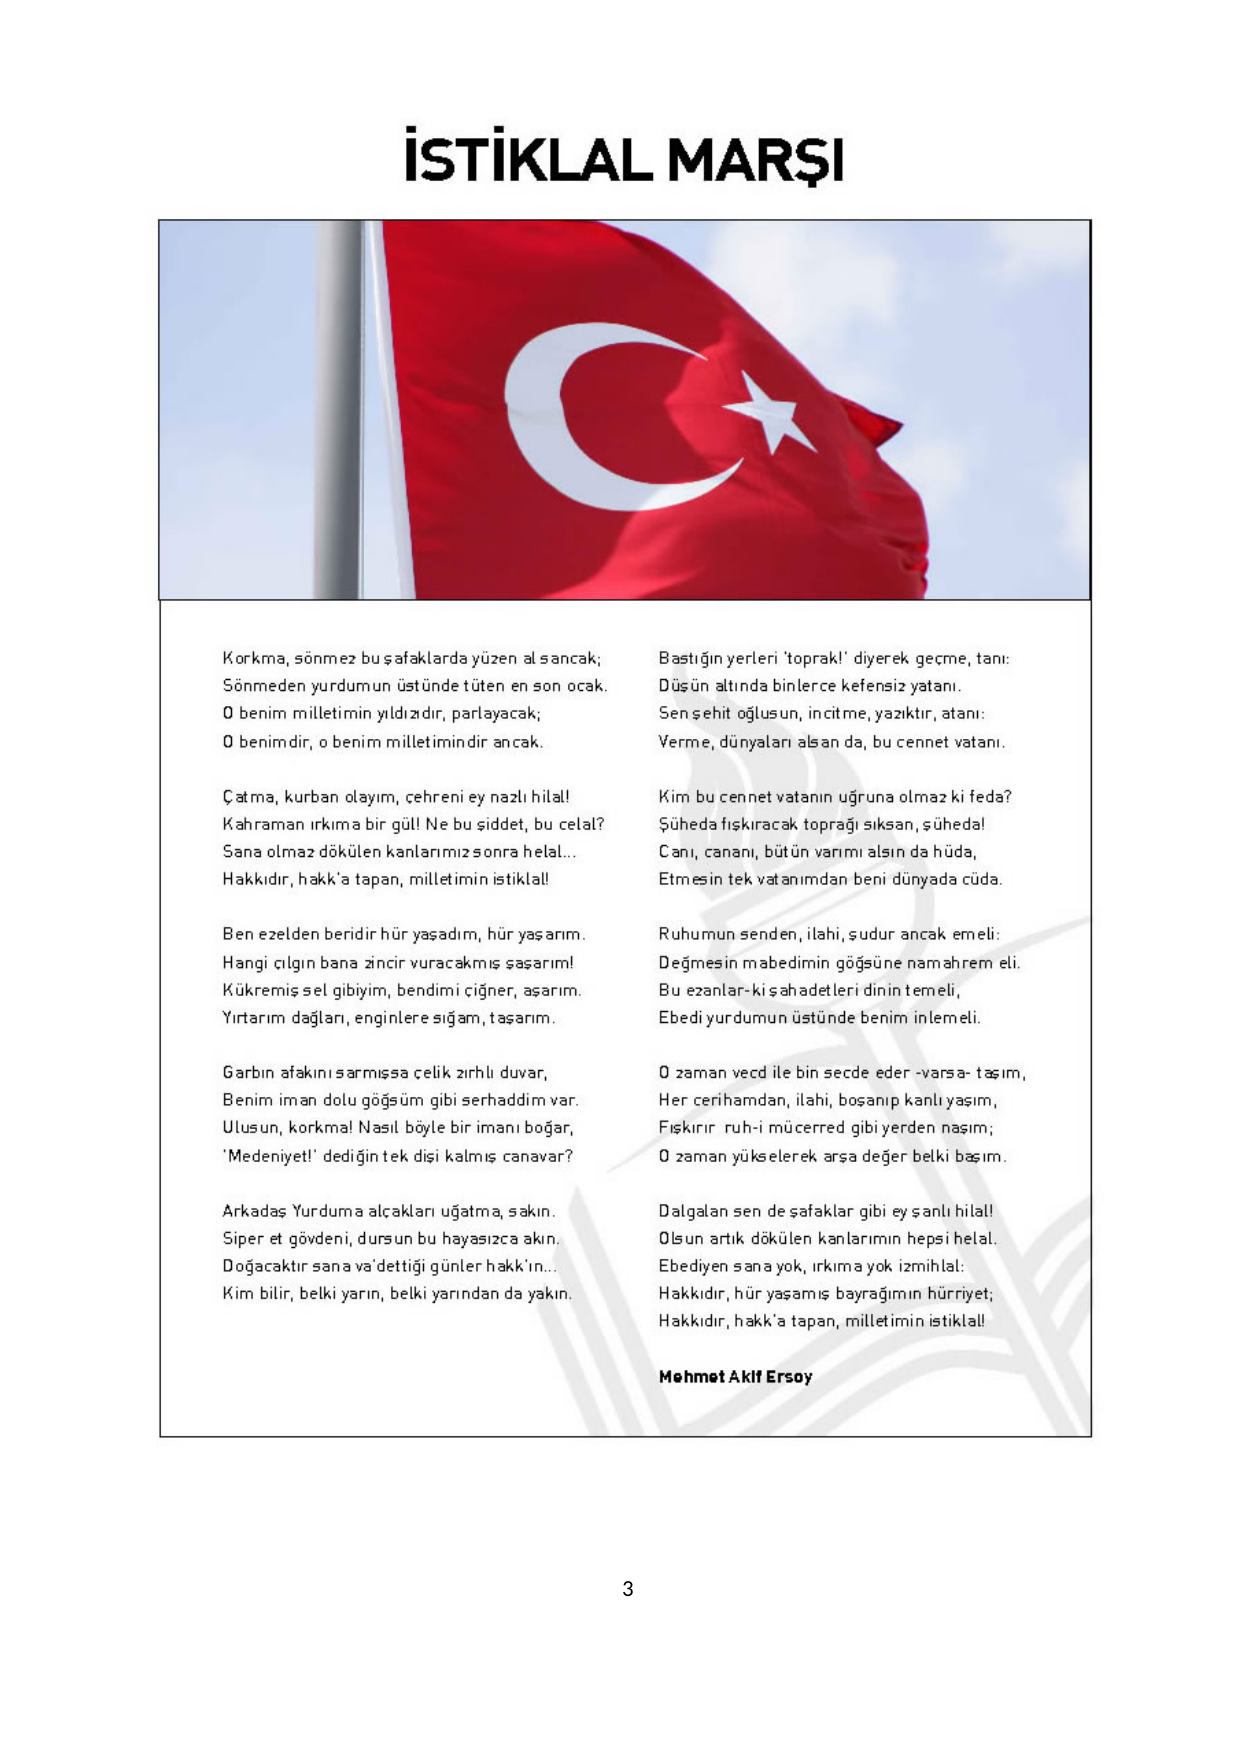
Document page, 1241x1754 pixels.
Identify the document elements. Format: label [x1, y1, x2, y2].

picture [135, 75, 1120, 1461]
